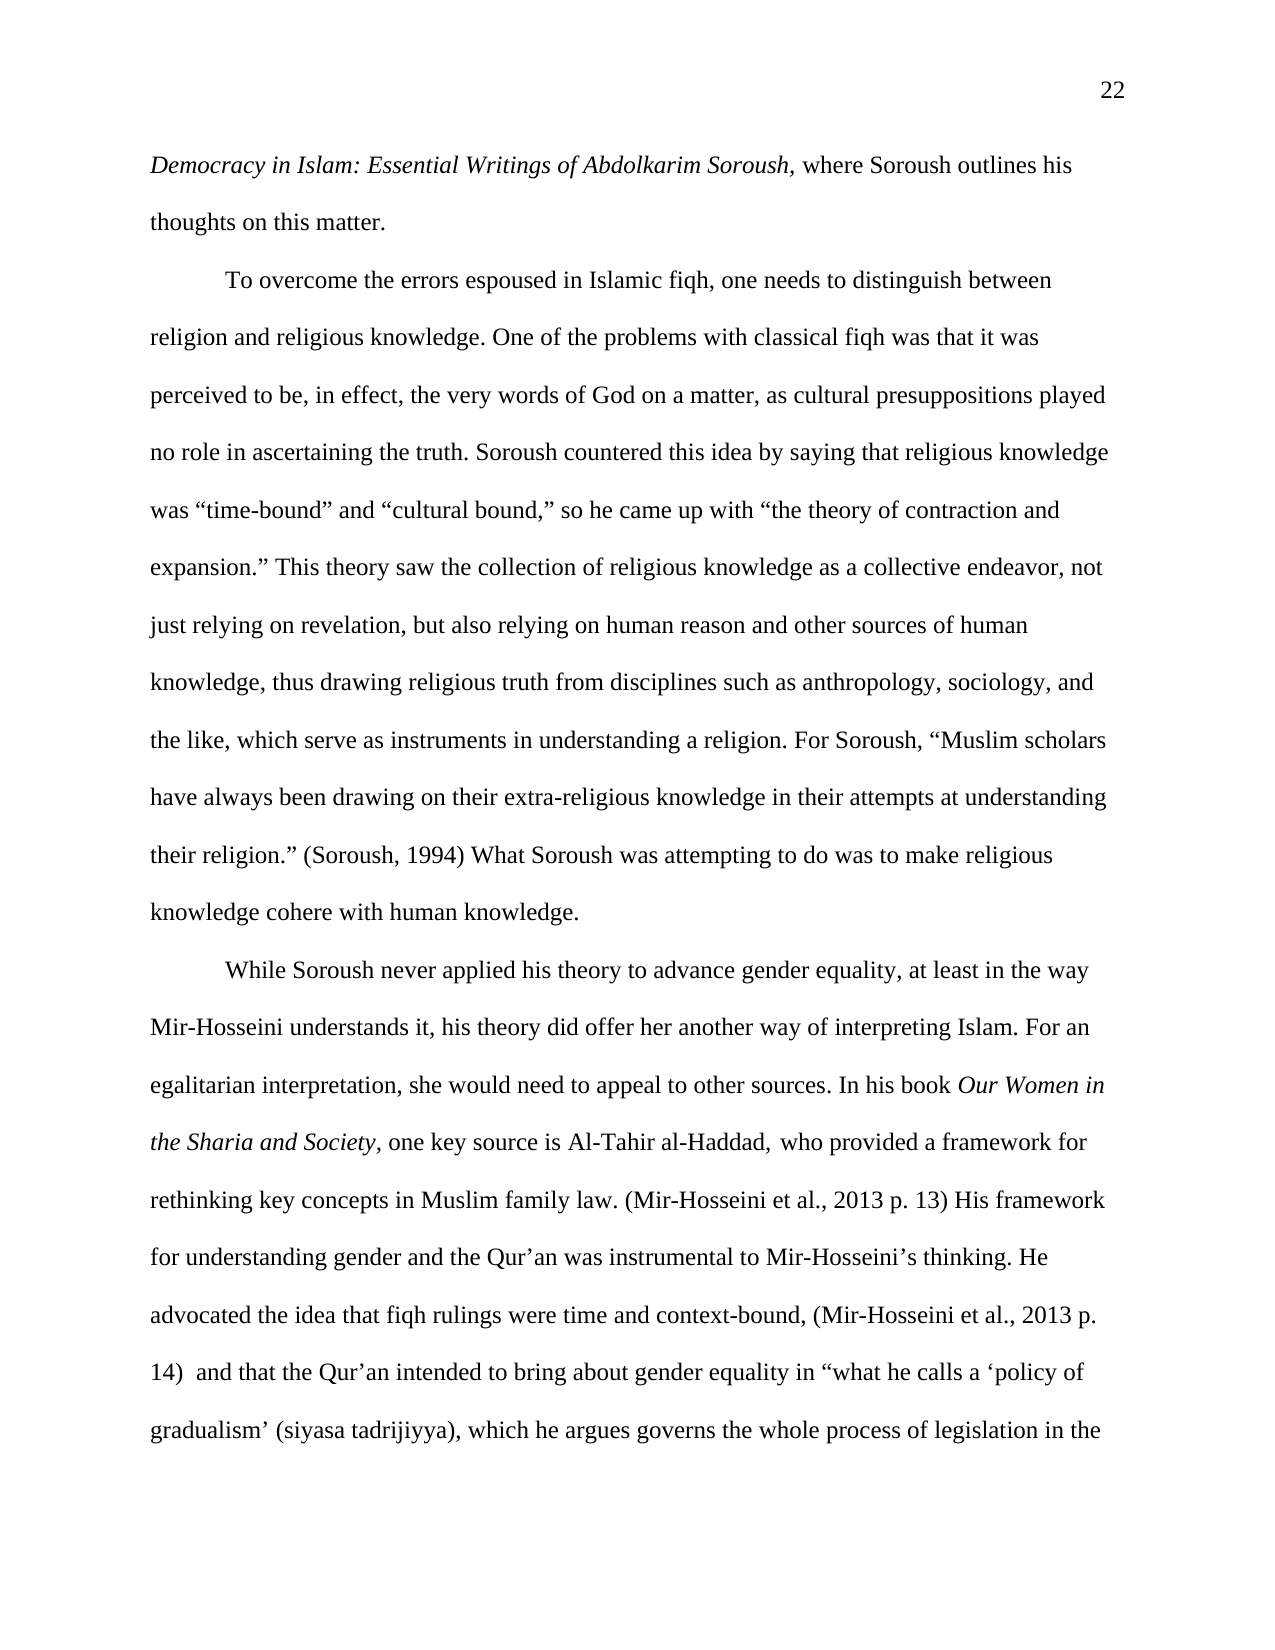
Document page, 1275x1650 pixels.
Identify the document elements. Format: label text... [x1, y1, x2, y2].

text To overcome the errors espoused in Islamic fiqh, one needs to distinguish between religion and religious knowledge. One of the problems with classical fiqh was that it was perceived to be, in effect, the very words of God on a matter, as cultural presuppositions played no role in ascertaining the truth. Soroush countered this idea by saying that religious knowledge was “time-bound” and “cultural bound,” so he came up with “the theory of contraction and expansion.” This theory saw the collection of religious knowledge as a collective endeavor, not just relying on revelation, but also relying on human reason and other sources of human knowledge, thus drawing religious truth from disciplines such as anthropology, sociology, and the like, which serve as instruments in understanding a religion. For Soroush, “Muslim scholars have always been drawing on their extra-religious knowledge in their attempts at understanding their religion.” (Soroush, 1994) What Soroush was attempting to do was to make religious knowledge cohere with human knowledge. [150, 265, 1125, 926]
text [150, 150, 1125, 236]
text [150, 955, 1125, 1444]
